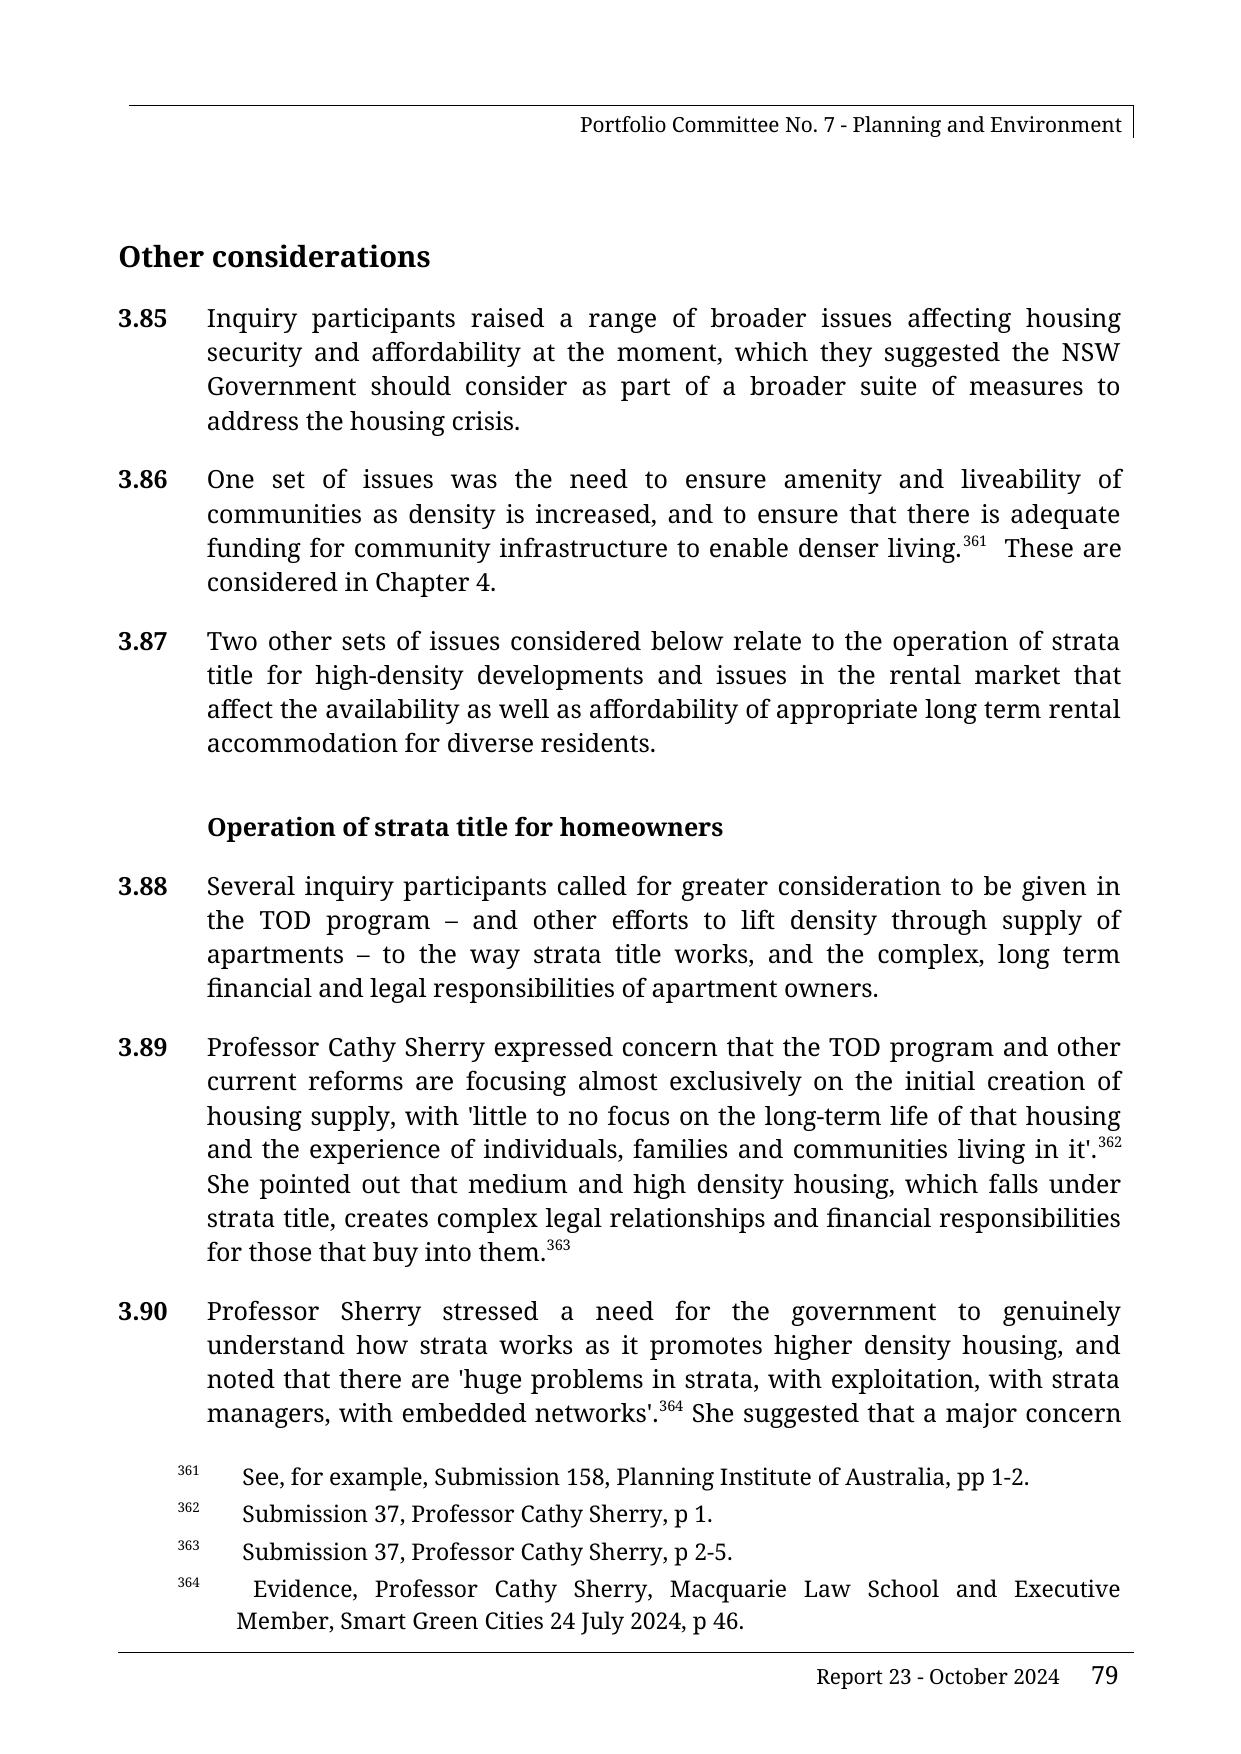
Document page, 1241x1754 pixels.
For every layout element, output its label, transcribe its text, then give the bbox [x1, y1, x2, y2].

subtitle Other considerations [118, 236, 1122, 276]
list One set of issues was the need to ensure amenity and liveability of communities as density is increased, and to ensure that there is adequate funding for community infrastructure to enable denser living. These are considered in Chapter 4. [118, 462, 1122, 598]
list Several inquiry participants called for greater consideration to be given in the TOD program – and other efforts to lift density through supply of apartments – to the way strata title works, and the complex, long term financial and legal responsibilities of apartment owners. [118, 869, 1122, 1005]
list Two other sets of issues considered below relate to the operation of strata title for high-density developments and issues in the rental market that affect the availability as well as affordability of appropriate long term rental accommodation for diverse residents. [118, 623, 1122, 760]
list Inquiry participants raised a range of broader issues affecting housing security and affordability at the moment, which they suggested the NSW Government should consider as part of a broader suite of measures to address the housing crisis. [118, 301, 1122, 437]
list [118, 1293, 1122, 1430]
subtitle Operation of strata title for homeowners [207, 810, 1122, 844]
list Professor Cathy Sherry expressed concern that the TOD program and other current reforms are focusing almost exclusively on the initial creation of housing supply, with 'little to no focus on the long-term life of that housing and the experience of individuals, families and communities living in it'. She pointed out that medium and high density housing, which falls under strata title, creates complex legal relationships and financial responsibilities for those that buy into them. [118, 1030, 1122, 1268]
